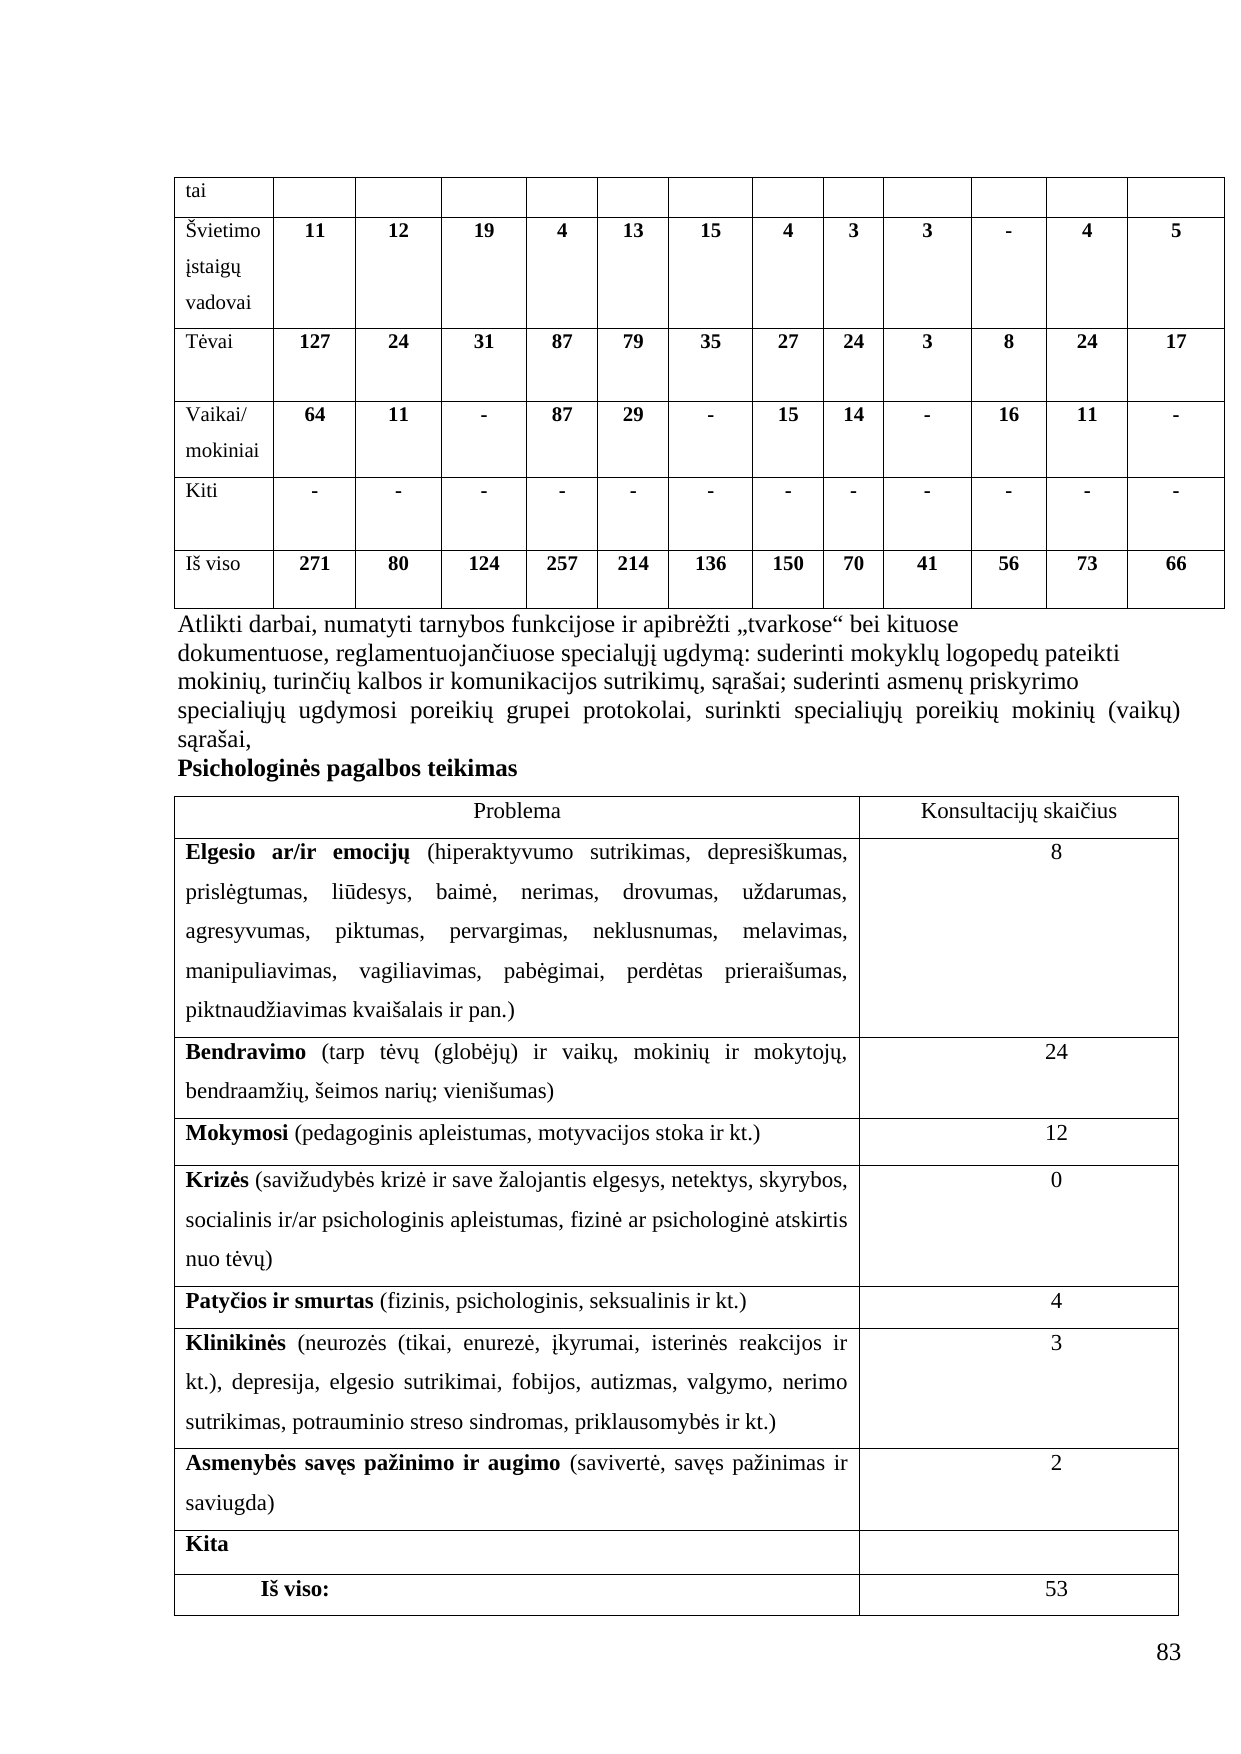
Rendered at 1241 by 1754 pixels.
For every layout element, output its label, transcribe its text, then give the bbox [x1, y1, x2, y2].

text Atlikti darbai, numatyti tarnybos funkcijose ir apibrėžti „tvarkose“ bei kituose [177, 609, 1181, 638]
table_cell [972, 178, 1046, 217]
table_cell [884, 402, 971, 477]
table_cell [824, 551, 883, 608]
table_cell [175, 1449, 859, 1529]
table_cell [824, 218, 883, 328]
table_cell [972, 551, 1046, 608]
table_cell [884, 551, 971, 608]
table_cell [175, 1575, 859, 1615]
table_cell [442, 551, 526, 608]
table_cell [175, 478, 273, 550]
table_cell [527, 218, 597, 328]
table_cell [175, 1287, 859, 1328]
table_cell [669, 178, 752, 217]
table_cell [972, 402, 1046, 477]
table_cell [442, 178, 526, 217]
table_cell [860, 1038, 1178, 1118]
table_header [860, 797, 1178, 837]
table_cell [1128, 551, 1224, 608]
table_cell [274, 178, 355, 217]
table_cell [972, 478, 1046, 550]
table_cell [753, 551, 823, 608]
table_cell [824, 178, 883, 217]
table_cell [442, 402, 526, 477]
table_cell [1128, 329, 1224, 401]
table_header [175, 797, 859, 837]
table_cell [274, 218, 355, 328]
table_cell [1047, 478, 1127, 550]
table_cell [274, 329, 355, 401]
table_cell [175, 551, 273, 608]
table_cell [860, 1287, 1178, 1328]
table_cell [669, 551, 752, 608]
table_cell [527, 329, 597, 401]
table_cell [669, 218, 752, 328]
text Psichologinės pagalbos teikimas [177, 753, 1181, 781]
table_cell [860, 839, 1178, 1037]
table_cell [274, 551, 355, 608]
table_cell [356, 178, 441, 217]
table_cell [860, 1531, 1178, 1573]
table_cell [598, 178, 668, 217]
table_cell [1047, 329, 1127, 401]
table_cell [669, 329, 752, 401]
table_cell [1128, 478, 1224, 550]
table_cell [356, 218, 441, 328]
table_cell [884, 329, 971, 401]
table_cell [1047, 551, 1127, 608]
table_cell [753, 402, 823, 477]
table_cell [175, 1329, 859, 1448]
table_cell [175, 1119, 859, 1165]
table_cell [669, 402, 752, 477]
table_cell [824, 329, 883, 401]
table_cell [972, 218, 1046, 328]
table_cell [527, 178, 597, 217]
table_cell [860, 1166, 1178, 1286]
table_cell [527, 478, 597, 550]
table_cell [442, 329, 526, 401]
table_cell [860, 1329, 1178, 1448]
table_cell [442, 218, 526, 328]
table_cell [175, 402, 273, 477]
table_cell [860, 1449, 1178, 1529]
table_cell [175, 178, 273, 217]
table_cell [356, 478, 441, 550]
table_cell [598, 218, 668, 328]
text mokinių, turinčių kalbos ir komunikacijos sutrikimų, sąrašai; suderinti asmenų priskyrimo [177, 666, 1181, 695]
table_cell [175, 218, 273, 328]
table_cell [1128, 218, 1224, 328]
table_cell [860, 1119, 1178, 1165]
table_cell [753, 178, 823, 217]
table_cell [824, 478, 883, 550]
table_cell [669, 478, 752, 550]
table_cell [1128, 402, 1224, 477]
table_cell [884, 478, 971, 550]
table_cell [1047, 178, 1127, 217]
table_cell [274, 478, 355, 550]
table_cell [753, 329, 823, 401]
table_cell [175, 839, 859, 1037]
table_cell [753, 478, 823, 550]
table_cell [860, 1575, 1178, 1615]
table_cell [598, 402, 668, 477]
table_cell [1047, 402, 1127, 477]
text dokumentuose, reglamentuojančiuose specialųjį ugdymą: suderinti mokyklų logopedų pateikti [177, 638, 1181, 666]
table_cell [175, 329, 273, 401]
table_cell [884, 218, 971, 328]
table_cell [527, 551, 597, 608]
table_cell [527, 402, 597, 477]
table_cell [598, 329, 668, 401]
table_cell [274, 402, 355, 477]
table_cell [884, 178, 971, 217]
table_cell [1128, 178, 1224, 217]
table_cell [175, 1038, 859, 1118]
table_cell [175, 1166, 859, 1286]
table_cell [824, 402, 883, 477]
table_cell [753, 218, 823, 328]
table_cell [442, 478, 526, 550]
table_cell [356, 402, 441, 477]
text specialiųjų ugdymosi poreikių grupei protokolai, surinkti specialiųjų poreikių mokinių (vaikų) sąrašai, [177, 695, 1181, 753]
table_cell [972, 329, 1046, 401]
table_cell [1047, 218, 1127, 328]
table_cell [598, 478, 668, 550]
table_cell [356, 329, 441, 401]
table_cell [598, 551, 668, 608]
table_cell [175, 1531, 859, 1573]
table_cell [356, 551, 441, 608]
